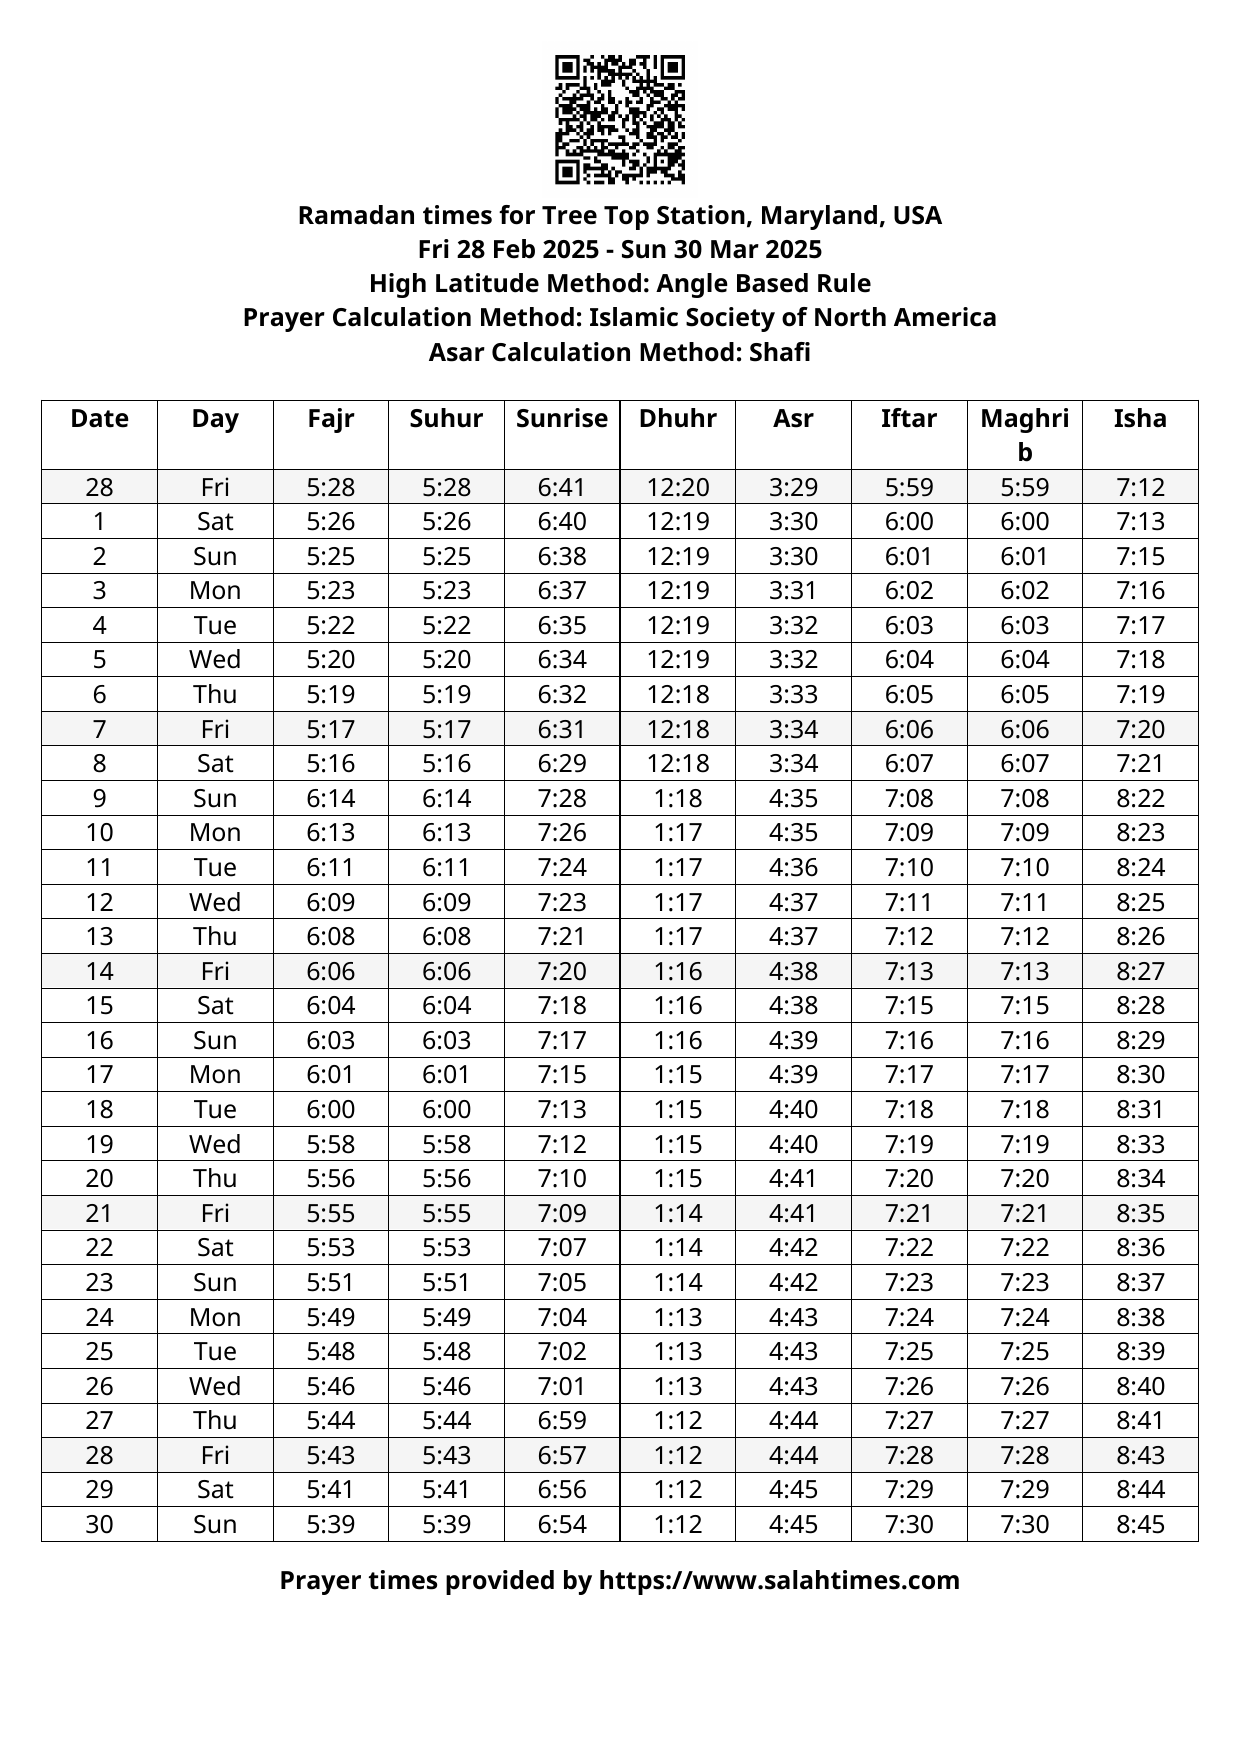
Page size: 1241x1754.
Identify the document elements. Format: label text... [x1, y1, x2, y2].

picture [542, 41, 699, 198]
table_cell 9 [42, 781, 157, 814]
table_header Dhuhr [621, 401, 735, 469]
table_cell 1:17 [621, 850, 735, 884]
table_cell 20 [42, 1161, 157, 1195]
table_cell 5:55 [274, 1196, 388, 1229]
table_cell 5:17 [274, 712, 388, 745]
table_cell Wed [158, 1369, 273, 1402]
table_cell 4:43 [736, 1300, 851, 1333]
table_cell 6:06 [274, 954, 388, 987]
table_cell 6:07 [968, 746, 1082, 780]
table_cell 7:20 [852, 1161, 967, 1195]
table_cell 8:25 [1083, 885, 1198, 918]
text Fri 28 Feb 2025 - Sun 30 Mar 2025 [42, 232, 1198, 266]
table_cell 17 [42, 1058, 157, 1091]
table_cell 7:09 [852, 816, 967, 849]
table_cell 5:26 [274, 504, 388, 538]
table_cell 6:04 [852, 643, 967, 676]
table_cell 12:19 [621, 608, 735, 642]
table_cell 26 [42, 1369, 157, 1402]
table_cell 6:05 [852, 677, 967, 711]
table_cell 6:01 [274, 1058, 388, 1091]
table_cell 5:41 [274, 1473, 388, 1506]
table_cell 4:40 [736, 1127, 851, 1160]
table_cell 5:59 [852, 470, 967, 503]
table_cell 6:02 [968, 574, 1082, 607]
table_cell 5:51 [274, 1265, 388, 1299]
table_cell 6:11 [389, 850, 504, 884]
table_cell 5:25 [274, 539, 388, 572]
table_cell 7:18 [968, 1092, 1082, 1126]
table_cell 7:29 [968, 1473, 1082, 1506]
table_cell 5:20 [389, 643, 504, 676]
table_cell Sun [158, 1507, 273, 1541]
table_cell 6:35 [505, 608, 619, 642]
table_cell 7:13 [505, 1092, 619, 1126]
table_cell 4:38 [736, 989, 851, 1022]
table_cell 7:13 [968, 954, 1082, 987]
table_cell 5:53 [389, 1231, 504, 1264]
table_cell 8:30 [1083, 1058, 1198, 1091]
table_cell 7:23 [968, 1265, 1082, 1299]
table_cell 7:24 [968, 1300, 1082, 1333]
table_cell 4 [42, 608, 157, 642]
table_cell 6:00 [852, 504, 967, 538]
table_cell 6:01 [968, 539, 1082, 572]
table_cell 6:06 [968, 712, 1082, 745]
table_cell 7:13 [1083, 504, 1198, 538]
table_cell 5:55 [389, 1196, 504, 1229]
table_cell 8:24 [1083, 850, 1198, 884]
table_cell 7:12 [852, 919, 967, 953]
table_cell 12:19 [621, 643, 735, 676]
table_cell 7:12 [505, 1127, 619, 1160]
table_cell 12:19 [621, 504, 735, 538]
table_cell 8:44 [1083, 1473, 1198, 1506]
table_cell 5:56 [274, 1161, 388, 1195]
table_cell 4:35 [736, 816, 851, 849]
table_cell 3:33 [736, 677, 851, 711]
table_cell 7:30 [852, 1507, 967, 1541]
table_cell 7:24 [852, 1300, 967, 1333]
table_cell 1:13 [621, 1334, 735, 1368]
table_cell 1:12 [621, 1404, 735, 1437]
table_cell 3:34 [736, 712, 851, 745]
table_cell 28 [42, 1438, 157, 1472]
table_cell Wed [158, 885, 273, 918]
table_cell 29 [42, 1473, 157, 1506]
table_cell 8:43 [1083, 1438, 1198, 1472]
table_cell Mon [158, 574, 273, 607]
table_cell 7:21 [505, 919, 619, 953]
table_cell 6:08 [274, 919, 388, 953]
table_cell 4:38 [736, 954, 851, 987]
text High Latitude Method: Angle Based Rule [42, 266, 1198, 300]
table_cell 19 [42, 1127, 157, 1160]
table_header Fajr [274, 401, 388, 469]
table_cell Tue [158, 608, 273, 642]
table_cell 6:37 [505, 574, 619, 607]
table_cell 7:09 [968, 816, 1082, 849]
table_cell 7:19 [968, 1127, 1082, 1160]
table_cell 6:03 [389, 1023, 504, 1057]
table_cell 4:45 [736, 1473, 851, 1506]
table_cell 1:16 [621, 954, 735, 987]
table_cell 6:14 [389, 781, 504, 814]
table_cell 1:15 [621, 1161, 735, 1195]
table_cell 7:20 [505, 954, 619, 987]
table_cell 8 [42, 746, 157, 780]
table_cell 5:23 [389, 574, 504, 607]
table_cell 7 [42, 712, 157, 745]
table_cell 6:32 [505, 677, 619, 711]
table_cell 7:18 [1083, 643, 1198, 676]
table_cell Tue [158, 850, 273, 884]
table_cell 4:40 [736, 1092, 851, 1126]
table_cell 7:28 [505, 781, 619, 814]
table_cell Tue [158, 1092, 273, 1126]
table_cell Sun [158, 781, 273, 814]
table_cell 7:11 [852, 885, 967, 918]
table_cell 18 [42, 1092, 157, 1126]
table_cell 7:15 [968, 989, 1082, 1022]
table_cell 6:54 [505, 1507, 619, 1541]
table_cell 6:06 [852, 712, 967, 745]
table_cell 15 [42, 989, 157, 1022]
table_cell 4:43 [736, 1334, 851, 1368]
table_cell 5:46 [389, 1369, 504, 1402]
table_cell 8:29 [1083, 1023, 1198, 1057]
table_cell Wed [158, 1127, 273, 1160]
table_cell 4:44 [736, 1438, 851, 1472]
table_cell 7:16 [968, 1023, 1082, 1057]
table_cell 8:36 [1083, 1231, 1198, 1264]
table_cell 7:21 [968, 1196, 1082, 1229]
text Ramadan times for Tree Top Station, Maryland, USA [42, 198, 1198, 232]
table_cell 7:02 [505, 1334, 619, 1368]
table_cell 5:41 [389, 1473, 504, 1506]
table_cell 22 [42, 1231, 157, 1264]
table_cell 7:20 [968, 1161, 1082, 1195]
table_cell 7:12 [968, 919, 1082, 953]
table_cell 1:13 [621, 1300, 735, 1333]
table_cell 12:18 [621, 746, 735, 780]
table_cell Fri [158, 1438, 273, 1472]
table_cell 7:04 [505, 1300, 619, 1333]
table_cell 6:38 [505, 539, 619, 572]
table_cell 4:43 [736, 1369, 851, 1402]
table_cell Sat [158, 504, 273, 538]
table_cell 7:09 [505, 1196, 619, 1229]
table_cell 4:36 [736, 850, 851, 884]
table_cell 5:19 [389, 677, 504, 711]
table_cell 7:12 [1083, 470, 1198, 503]
text Prayer Calculation Method: Islamic Society of North America [42, 300, 1198, 334]
table_cell 7:20 [1083, 712, 1198, 745]
table_cell 5:23 [274, 574, 388, 607]
table_cell Fri [158, 1196, 273, 1229]
table_cell 12 [42, 885, 157, 918]
table_cell 7:27 [968, 1404, 1082, 1437]
table_cell 6:04 [389, 989, 504, 1022]
table_cell 25 [42, 1334, 157, 1368]
table_cell 5:43 [389, 1438, 504, 1472]
table_cell 8:39 [1083, 1334, 1198, 1368]
table_cell 6:40 [505, 504, 619, 538]
table_cell 21 [42, 1196, 157, 1229]
table_cell 6:00 [274, 1092, 388, 1126]
table_cell 6:00 [968, 504, 1082, 538]
table_cell Fri [158, 712, 273, 745]
table_cell 7:21 [1083, 746, 1198, 780]
table_cell 13 [42, 919, 157, 953]
table_cell 1:15 [621, 1127, 735, 1160]
table_cell 7:17 [968, 1058, 1082, 1091]
table_cell 4:37 [736, 919, 851, 953]
table_cell 3:30 [736, 539, 851, 572]
table_cell 7:17 [505, 1023, 619, 1057]
table_cell 6:03 [852, 608, 967, 642]
table_cell 7:17 [852, 1058, 967, 1091]
table_cell 1:17 [621, 919, 735, 953]
table_cell 4:41 [736, 1196, 851, 1229]
table_cell 1:14 [621, 1265, 735, 1299]
table_cell 6:09 [389, 885, 504, 918]
table_cell 4:41 [736, 1161, 851, 1195]
table_cell 5 [42, 643, 157, 676]
table_cell 7:08 [852, 781, 967, 814]
table_cell 8:38 [1083, 1300, 1198, 1333]
table_cell 7:08 [968, 781, 1082, 814]
table_cell 7:15 [505, 1058, 619, 1091]
table_cell 6:09 [274, 885, 388, 918]
table_cell 5:28 [274, 470, 388, 503]
text Asar Calculation Method: Shafi [42, 334, 1198, 368]
table_cell 6:08 [389, 919, 504, 953]
table_cell Fri [158, 954, 273, 987]
table_cell 7:16 [852, 1023, 967, 1057]
table_cell 7:26 [968, 1369, 1082, 1402]
table_cell 7:21 [852, 1196, 967, 1229]
table_cell 4:37 [736, 885, 851, 918]
table_cell 10 [42, 816, 157, 849]
table_cell 5:48 [274, 1334, 388, 1368]
table_cell 1:12 [621, 1438, 735, 1472]
table_cell 5:16 [389, 746, 504, 780]
table_cell 5:49 [389, 1300, 504, 1333]
table_cell 8:37 [1083, 1265, 1198, 1299]
table_cell 6:03 [274, 1023, 388, 1057]
table_cell 8:41 [1083, 1404, 1198, 1437]
table_cell 5:17 [389, 712, 504, 745]
table_cell 7:26 [505, 816, 619, 849]
table_cell 3:31 [736, 574, 851, 607]
table_cell 6:13 [274, 816, 388, 849]
table_cell Thu [158, 1161, 273, 1195]
table_cell 6:05 [968, 677, 1082, 711]
table_cell 7:30 [968, 1507, 1082, 1541]
table_cell 5:39 [274, 1507, 388, 1541]
table_cell 4:42 [736, 1265, 851, 1299]
table_cell 7:22 [968, 1231, 1082, 1264]
table_cell 5:39 [389, 1507, 504, 1541]
table_cell 8:45 [1083, 1507, 1198, 1541]
table_cell 3:32 [736, 608, 851, 642]
table_cell 7:01 [505, 1369, 619, 1402]
table_cell 4:42 [736, 1231, 851, 1264]
table_cell 12:18 [621, 712, 735, 745]
table_header Suhur [389, 401, 504, 469]
table_cell 7:28 [852, 1438, 967, 1472]
table_cell 5:25 [389, 539, 504, 572]
table_cell 3:32 [736, 643, 851, 676]
table_cell 3:30 [736, 504, 851, 538]
table_cell 7:11 [968, 885, 1082, 918]
table_cell 5:58 [389, 1127, 504, 1160]
table_cell 6:41 [505, 470, 619, 503]
table_cell 1:15 [621, 1092, 735, 1126]
table_cell 7:19 [852, 1127, 967, 1160]
table_cell 5:58 [274, 1127, 388, 1160]
table_cell 1:13 [621, 1369, 735, 1402]
table_cell 6:00 [389, 1092, 504, 1126]
table_cell 8:28 [1083, 989, 1198, 1022]
table_cell 7:10 [505, 1161, 619, 1195]
table_cell 24 [42, 1300, 157, 1333]
table_header Iftar [852, 401, 967, 469]
table_cell 5:28 [389, 470, 504, 503]
table_cell Tue [158, 1334, 273, 1368]
table_cell 6:01 [852, 539, 967, 572]
table_cell 7:07 [505, 1231, 619, 1264]
table_cell 8:33 [1083, 1127, 1198, 1160]
table_cell 6:14 [274, 781, 388, 814]
table_header Maghrib [968, 401, 1082, 469]
table_header Date [42, 401, 157, 469]
table_cell 7:23 [505, 885, 619, 918]
table_cell 8:31 [1083, 1092, 1198, 1126]
table_cell 1:17 [621, 885, 735, 918]
table_cell 4:35 [736, 781, 851, 814]
table_cell 5:51 [389, 1265, 504, 1299]
table_cell 4:45 [736, 1507, 851, 1541]
table_cell 1:12 [621, 1507, 735, 1541]
table_cell Thu [158, 919, 273, 953]
table_cell 7:26 [852, 1369, 967, 1402]
table_cell 6:04 [274, 989, 388, 1022]
table_cell 1:16 [621, 1023, 735, 1057]
table_cell 23 [42, 1265, 157, 1299]
table_cell 6:06 [389, 954, 504, 987]
table_cell 1:17 [621, 816, 735, 849]
table_cell 6:29 [505, 746, 619, 780]
table_cell 5:59 [968, 470, 1082, 503]
table_cell 28 [42, 470, 157, 503]
table_cell 7:23 [852, 1265, 967, 1299]
table_cell 1:14 [621, 1196, 735, 1229]
table_cell 6:13 [389, 816, 504, 849]
table_cell 5:22 [389, 608, 504, 642]
table_header Sunrise [505, 401, 619, 469]
table_cell Sun [158, 1265, 273, 1299]
table_cell Mon [158, 816, 273, 849]
table_cell 7:25 [852, 1334, 967, 1368]
table_cell 5:49 [274, 1300, 388, 1333]
table_cell 8:35 [1083, 1196, 1198, 1229]
table_cell 7:15 [1083, 539, 1198, 572]
table_cell Sat [158, 1231, 273, 1264]
text Prayer times provided by https://www.salahtimes.com [42, 1563, 1198, 1597]
table_cell 1:16 [621, 989, 735, 1022]
table_cell 8:27 [1083, 954, 1198, 987]
table_cell 1:18 [621, 781, 735, 814]
table_cell 5:44 [274, 1404, 388, 1437]
table_cell 7:25 [968, 1334, 1082, 1368]
table_cell 8:22 [1083, 781, 1198, 814]
table_cell 6:01 [389, 1058, 504, 1091]
table_cell Thu [158, 1404, 273, 1437]
table_cell 5:20 [274, 643, 388, 676]
table_cell 7:18 [505, 989, 619, 1022]
table_cell 7:27 [852, 1404, 967, 1437]
table_cell 2 [42, 539, 157, 572]
table_cell 5:53 [274, 1231, 388, 1264]
table_cell 7:15 [852, 989, 967, 1022]
table_header Day [158, 401, 273, 469]
table_cell 14 [42, 954, 157, 987]
table_cell 7:24 [505, 850, 619, 884]
table_cell 30 [42, 1507, 157, 1541]
table_cell 12:18 [621, 677, 735, 711]
table_cell 8:40 [1083, 1369, 1198, 1402]
table_cell 1 [42, 504, 157, 538]
table_cell Sat [158, 1473, 273, 1506]
table_cell 3:29 [736, 470, 851, 503]
table_cell 27 [42, 1404, 157, 1437]
table_cell 16 [42, 1023, 157, 1057]
table_cell 12:19 [621, 574, 735, 607]
table_cell 6:34 [505, 643, 619, 676]
table_cell 7:29 [852, 1473, 967, 1506]
table_cell 12:20 [621, 470, 735, 503]
table_header Isha [1083, 401, 1198, 469]
table_cell 7:19 [1083, 677, 1198, 711]
table_cell 5:46 [274, 1369, 388, 1402]
table_cell 1:12 [621, 1473, 735, 1506]
table_cell Sun [158, 1023, 273, 1057]
table_cell 8:34 [1083, 1161, 1198, 1195]
table_cell 6:04 [968, 643, 1082, 676]
table_cell 7:28 [968, 1438, 1082, 1472]
table_cell 11 [42, 850, 157, 884]
table_cell 8:23 [1083, 816, 1198, 849]
table_cell Thu [158, 677, 273, 711]
table_cell 6 [42, 677, 157, 711]
table_cell 4:39 [736, 1023, 851, 1057]
table_cell 5:16 [274, 746, 388, 780]
table_cell 6:57 [505, 1438, 619, 1472]
table_cell 5:26 [389, 504, 504, 538]
table_cell 5:48 [389, 1334, 504, 1368]
table_cell Mon [158, 1058, 273, 1091]
table_cell 7:22 [852, 1231, 967, 1264]
table_cell 1:14 [621, 1231, 735, 1264]
table_cell 6:03 [968, 608, 1082, 642]
table_cell 3 [42, 574, 157, 607]
table_cell 6:59 [505, 1404, 619, 1437]
table_cell 8:26 [1083, 919, 1198, 953]
table_cell 7:05 [505, 1265, 619, 1299]
table_cell 7:10 [968, 850, 1082, 884]
table_cell 5:19 [274, 677, 388, 711]
table_cell 6:07 [852, 746, 967, 780]
table_cell 7:10 [852, 850, 967, 884]
table_cell 7:16 [1083, 574, 1198, 607]
table_cell 6:56 [505, 1473, 619, 1506]
table_cell 5:56 [389, 1161, 504, 1195]
table_cell 7:17 [1083, 608, 1198, 642]
table_cell 12:19 [621, 539, 735, 572]
table_header Asr [736, 401, 851, 469]
table_cell Sun [158, 539, 273, 572]
table_cell Wed [158, 643, 273, 676]
table_cell 5:22 [274, 608, 388, 642]
table_cell 3:34 [736, 746, 851, 780]
table_cell 1:15 [621, 1058, 735, 1091]
table_cell Sat [158, 989, 273, 1022]
table_cell 6:31 [505, 712, 619, 745]
table_cell 6:02 [852, 574, 967, 607]
table_cell Fri [158, 470, 273, 503]
table_cell 7:18 [852, 1092, 967, 1126]
table_cell Mon [158, 1300, 273, 1333]
table_cell 4:44 [736, 1404, 851, 1437]
table_cell 7:13 [852, 954, 967, 987]
table_cell 5:44 [389, 1404, 504, 1437]
table_cell 4:39 [736, 1058, 851, 1091]
table_cell 5:43 [274, 1438, 388, 1472]
table_cell 6:11 [274, 850, 388, 884]
table_cell Sat [158, 746, 273, 780]
